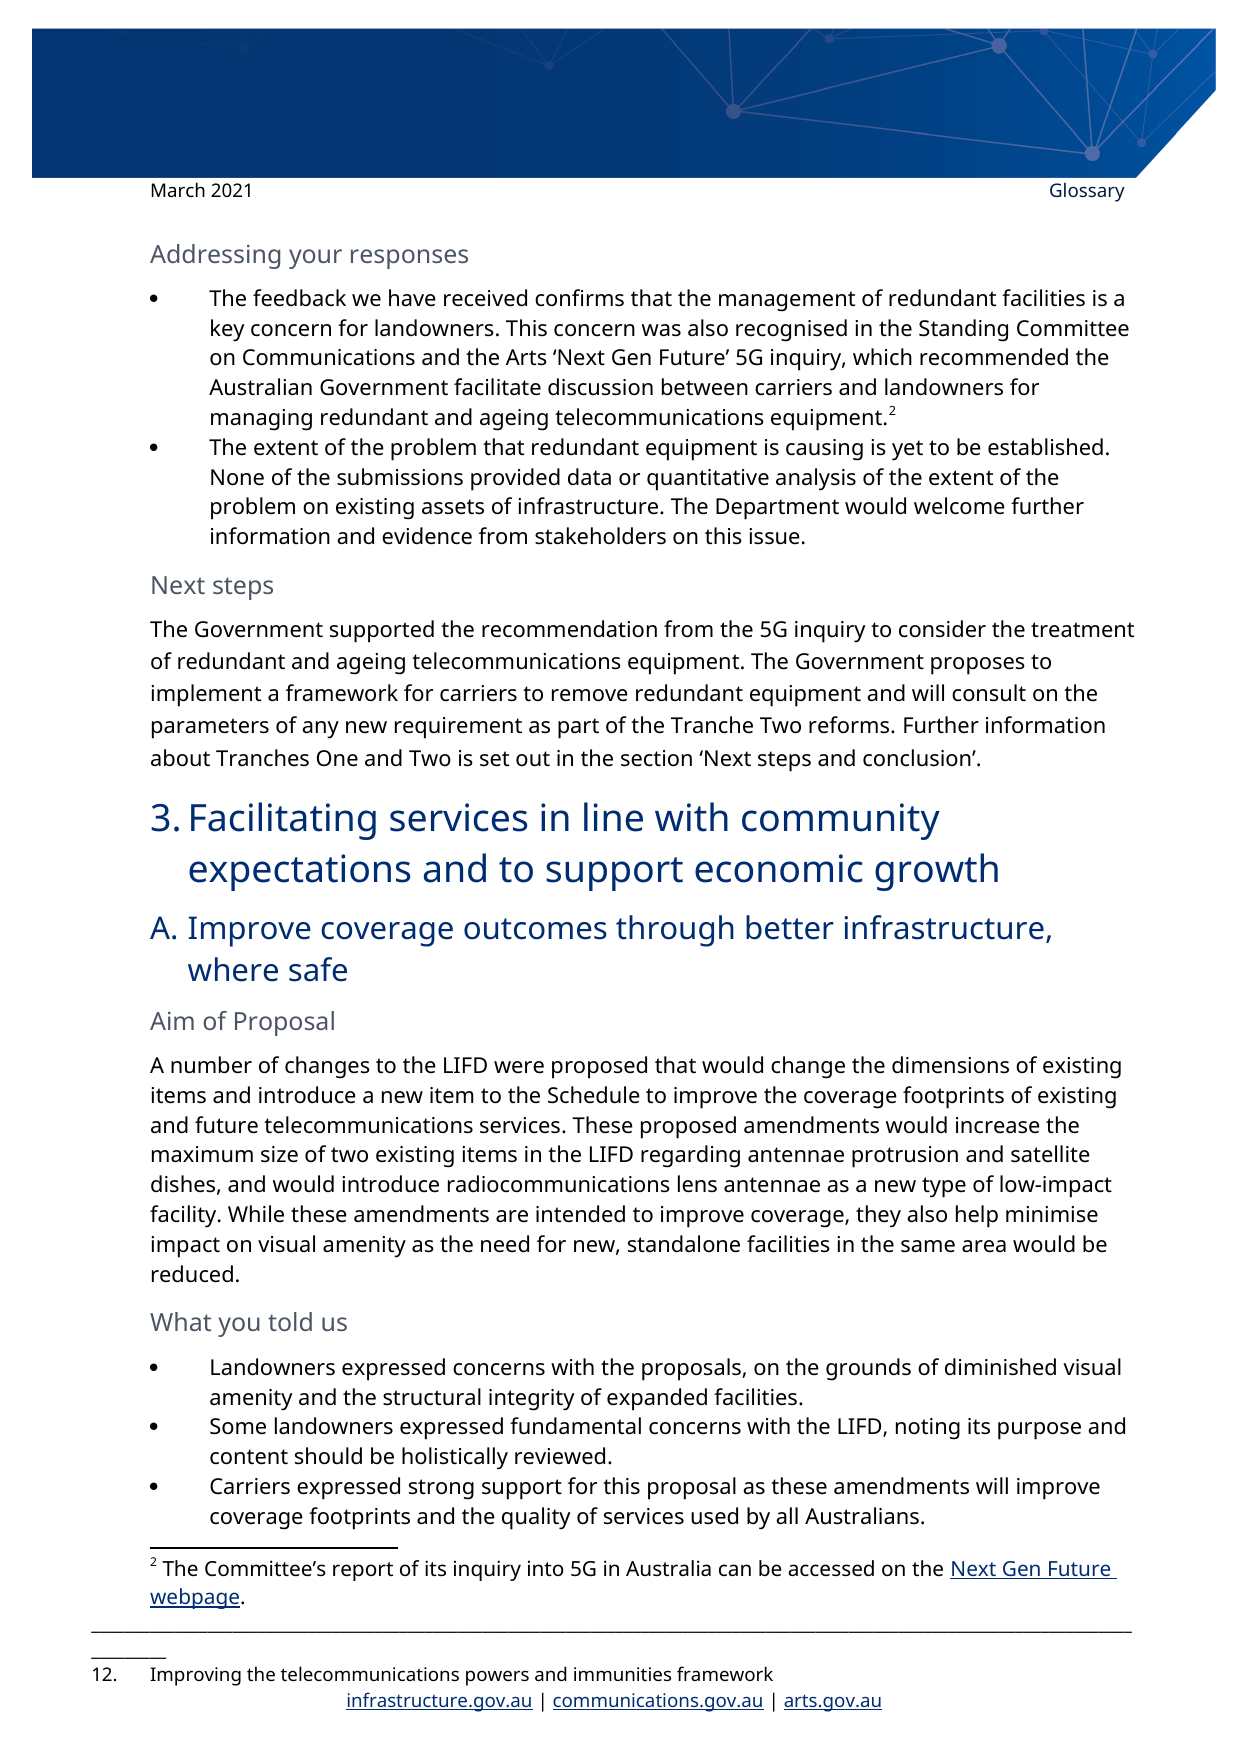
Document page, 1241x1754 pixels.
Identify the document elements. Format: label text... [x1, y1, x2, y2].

subtitle Improve coverage outcomes through better infrastructure, where safe [150, 906, 1137, 991]
text A number of changes to the LIFD were proposed that would change the dimensions of existing items and introduce a new item to the Schedule to improve the coverage footprints of existing and future telecommunications services. These proposed amendments would increase the maximum size of two existing items in the LIFD regarding antennae protrusion and satellite dishes, and would introduce radiocommunications lens antennae as a new type of low-impact facility. While these amendments are intended to improve coverage, they also help minimise impact on visual amenity as the need for new, standalone facilities in the same area would be reduced. [150, 1050, 1137, 1288]
list The feedback we have received confirms that the management of redundant facilities is a key concern for landowners. This concern was also recognised in the Standing Committee on Communications and the Arts ‘Next Gen Future’ 5G inquiry, which recommended the Australian Government facilitate discussion between carriers and landowners for managing redundant and ageing telecommunications equipment. [150, 283, 1137, 432]
subtitle What you told us [150, 1305, 1137, 1339]
list Some landowners expressed fundamental concerns with the LIFD, noting its purpose and content should be holistically reviewed. [150, 1411, 1137, 1471]
subtitle Aim of Proposal [150, 1003, 1137, 1038]
picture [2, 0, 1241, 178]
list Landowners expressed concerns with the proposals, on the grounds of diminished visual amenity and the structural integrity of expanded facilities. [150, 1352, 1137, 1411]
subtitle Addressing your responses [150, 236, 1137, 270]
subtitle Next steps [150, 568, 1137, 602]
text The Government supported the recommendation from the 5G inquiry to consider the treatment of redundant and ageing telecommunications equipment. The Government proposes to implement a framework for carriers to remove redundant equipment and will consult on the parameters of any new requirement as part of the Tranche Two reforms. Further information about Tranches One and Two is set out in the section ‘Next steps and conclusion’. [150, 614, 1137, 772]
subtitle Facilitating services in line with community expectations and to support economic growth [150, 791, 1137, 893]
list Carriers expressed strong support for this proposal as these amendments will improve coverage footprints and the quality of services used by all Australians. [150, 1471, 1137, 1530]
list The extent of the problem that redundant equipment is causing is yet to be established. None of the submissions provided data or quantitative analysis of the extent of the problem on existing assets of infrastructure. The Department would welcome further information and evidence from stakeholders on this issue. [150, 432, 1137, 551]
